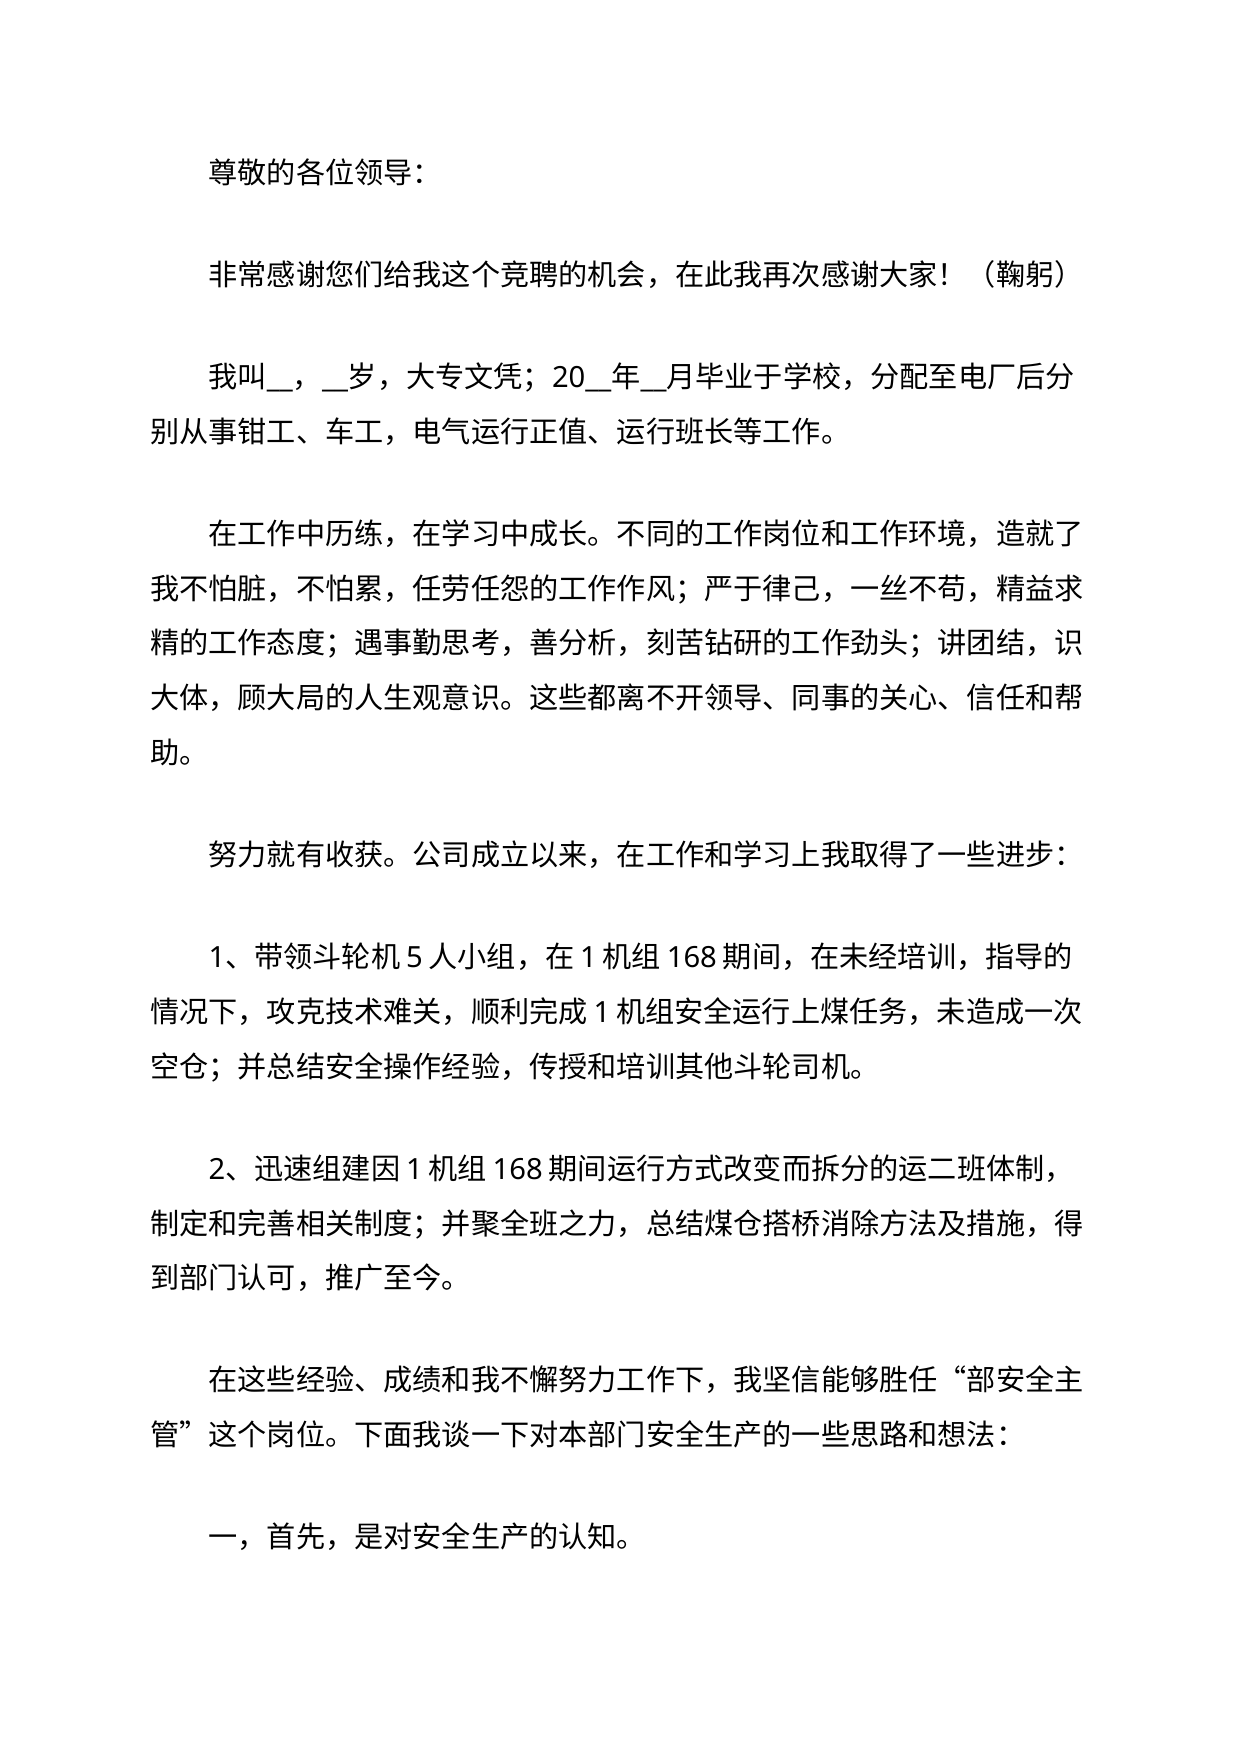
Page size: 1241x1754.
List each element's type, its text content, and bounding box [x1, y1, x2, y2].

text 我叫__，__岁，大专文凭；20__年__月毕业于学校，分配至电厂后分别从事钳工、车工，电气运行正值、运行班长等工作。 [150, 353, 1090, 451]
text 1、带领斗轮机5人小组，在1机组168期间，在未经培训，指导的情况下，攻克技术难关，顺利完成1机组安全运行上煤任务，未造成一次空仓；并总结安全操作经验，传授和培训其他斗轮司机。 [150, 933, 1090, 1086]
text 尊敬的各位领导： [150, 150, 1090, 192]
text 在工作中历练，在学习中成长。不同的工作岗位和工作环境，造就了我不怕脏，不怕累，任劳任怨的工作作风；严于律己，一丝不苟，精益求精的工作态度；遇事勤思考，善分析，刻苦钻研的工作劲头；讲团结，识大体，顾大局的人生观意识。这些都离不开领导、同事的关心、信任和帮助。 [150, 510, 1090, 772]
text 非常感谢您们给我这个竞聘的机会，在此我再次感谢大家！（鞠躬） [150, 252, 1090, 294]
text 2、迅速组建因1机组168期间运行方式改变而拆分的运二班体制，制定和完善相关制度；并聚全班之力，总结煤仓搭桥消除方法及措施，得到部门认可，推广至今。 [150, 1145, 1090, 1297]
text 在这些经验、成绩和我不懈努力工作下，我坚信能够胜任“部安全主管”这个岗位。下面我谈一下对本部门安全生产的一些思路和想法： [150, 1357, 1090, 1454]
text 努力就有收获。公司成立以来，在工作和学习上我取得了一些进步： [150, 832, 1090, 874]
text 一，首先，是对安全生产的认知。 [150, 1513, 1090, 1556]
